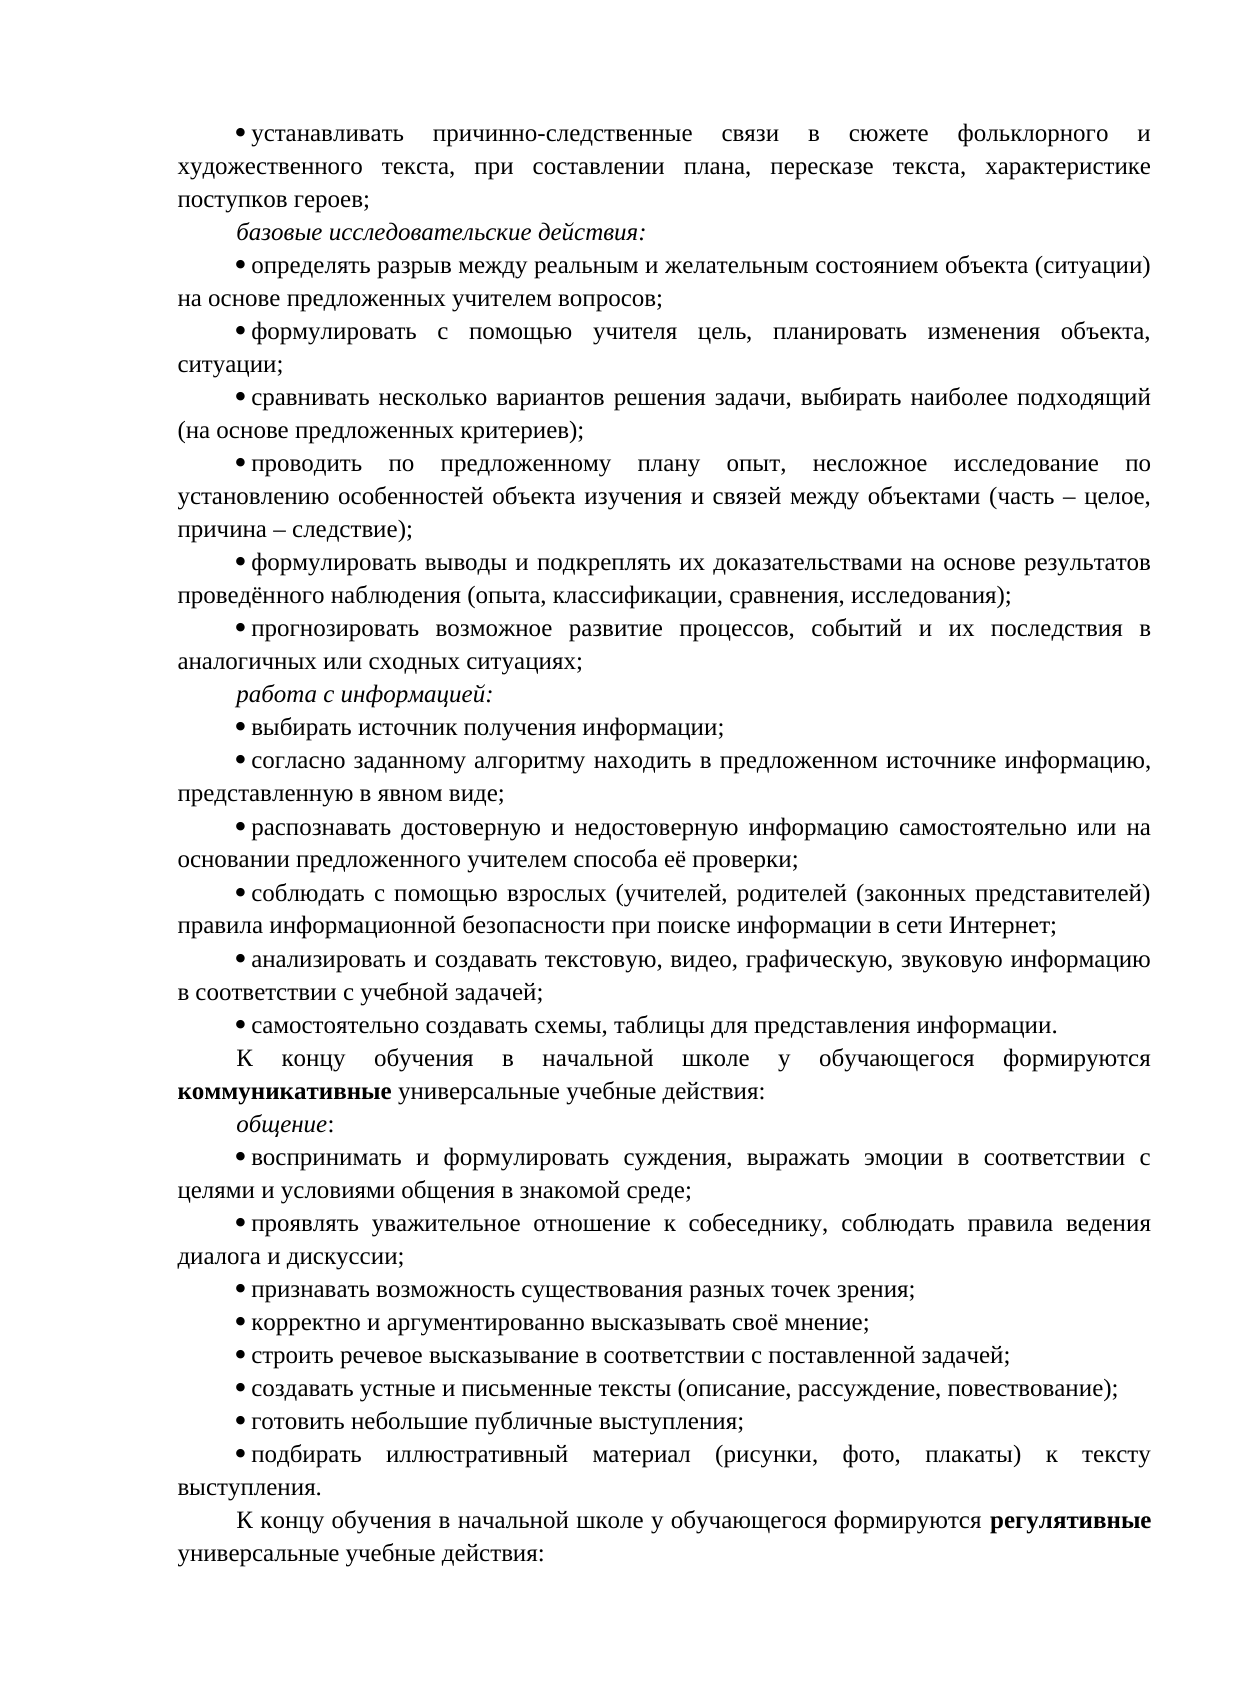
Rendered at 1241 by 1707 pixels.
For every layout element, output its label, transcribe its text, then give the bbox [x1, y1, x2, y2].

list сравнивать несколько вариантов решения задачи, выбирать наиболее подходящий (на основе предложенных критериев); [177, 382, 1152, 444]
list строить речевое высказывание в соответствии с поставленной задачей; [177, 1340, 1152, 1369]
text базовые исследовательские действия: [177, 217, 1152, 246]
list проводить по предложенному плану опыт, несложное исследование по установлению особенностей объекта изучения и связей между объектами (часть – целое, причина – следствие); [177, 448, 1152, 543]
list проявлять уважительное отношение к собеседнику, соблюдать правила ведения диалога и дискуссии; [177, 1208, 1152, 1269]
list готовить небольшие публичные выступления; [177, 1406, 1152, 1435]
list прогнозировать возможное развитие процессов, событий и их последствия в аналогичных или сходных ситуациях; [177, 613, 1152, 675]
list распознавать достоверную и недостоверную информацию самостоятельно или на основании предложенного учителем способа её проверки; [177, 812, 1152, 873]
list признавать возможность существования разных точек зрения; [177, 1274, 1152, 1303]
list согласно заданному алгоритму находить в предложенном источнике информацию, представленную в явном виде; [177, 746, 1152, 807]
list формулировать выводы и подкреплять их доказательствами на основе результатов проведённого наблюдения (опыта, классификации, сравнения, исследования); [177, 547, 1152, 609]
list самостоятельно создавать схемы, таблицы для представления информации. [177, 1010, 1152, 1038]
text общение: [177, 1109, 1152, 1137]
list определять разрыв между реальным и желательным состоянием объекта (ситуации) на основе предложенных учителем вопросов; [177, 250, 1152, 312]
text работа с информацией: [177, 679, 1152, 708]
list воспринимать и формулировать суждения, выражать эмоции в соответствии с целями и условиями общения в знакомой среде; [177, 1142, 1152, 1203]
list корректно и аргументированно высказывать своё мнение; [177, 1307, 1152, 1336]
list устанавливать причинно-следственные связи в сюжете фольклорного и художественного текста, при составлении плана, пересказе текста, характеристике поступков героев; [177, 118, 1152, 213]
list анализировать и создавать текстовую, видео, графическую, звуковую информацию в соответствии с учебной задачей; [177, 944, 1152, 1005]
list формулировать с помощью учителя цель, планировать изменения объекта, ситуации; [177, 316, 1152, 378]
text К концу обучения в начальной школе у обучающегося формируются регулятивные универсальные учебные действия: [177, 1505, 1152, 1567]
list соблюдать с помощью взрослых (учителей, родителей (законных представителей) правила информационной безопасности при поиске информации в сети Интернет; [177, 878, 1152, 939]
list выбирать источник получения информации; [177, 712, 1152, 741]
text К концу обучения в начальной школе у обучающегося формируются коммуникативные универсальные учебные действия: [177, 1043, 1152, 1104]
list создавать устные и письменные тексты (описание, рассуждение, повествование); [177, 1373, 1152, 1402]
list подбирать иллюстративный материал (рисунки, фото, плакаты) к тексту выступления. [177, 1439, 1152, 1501]
